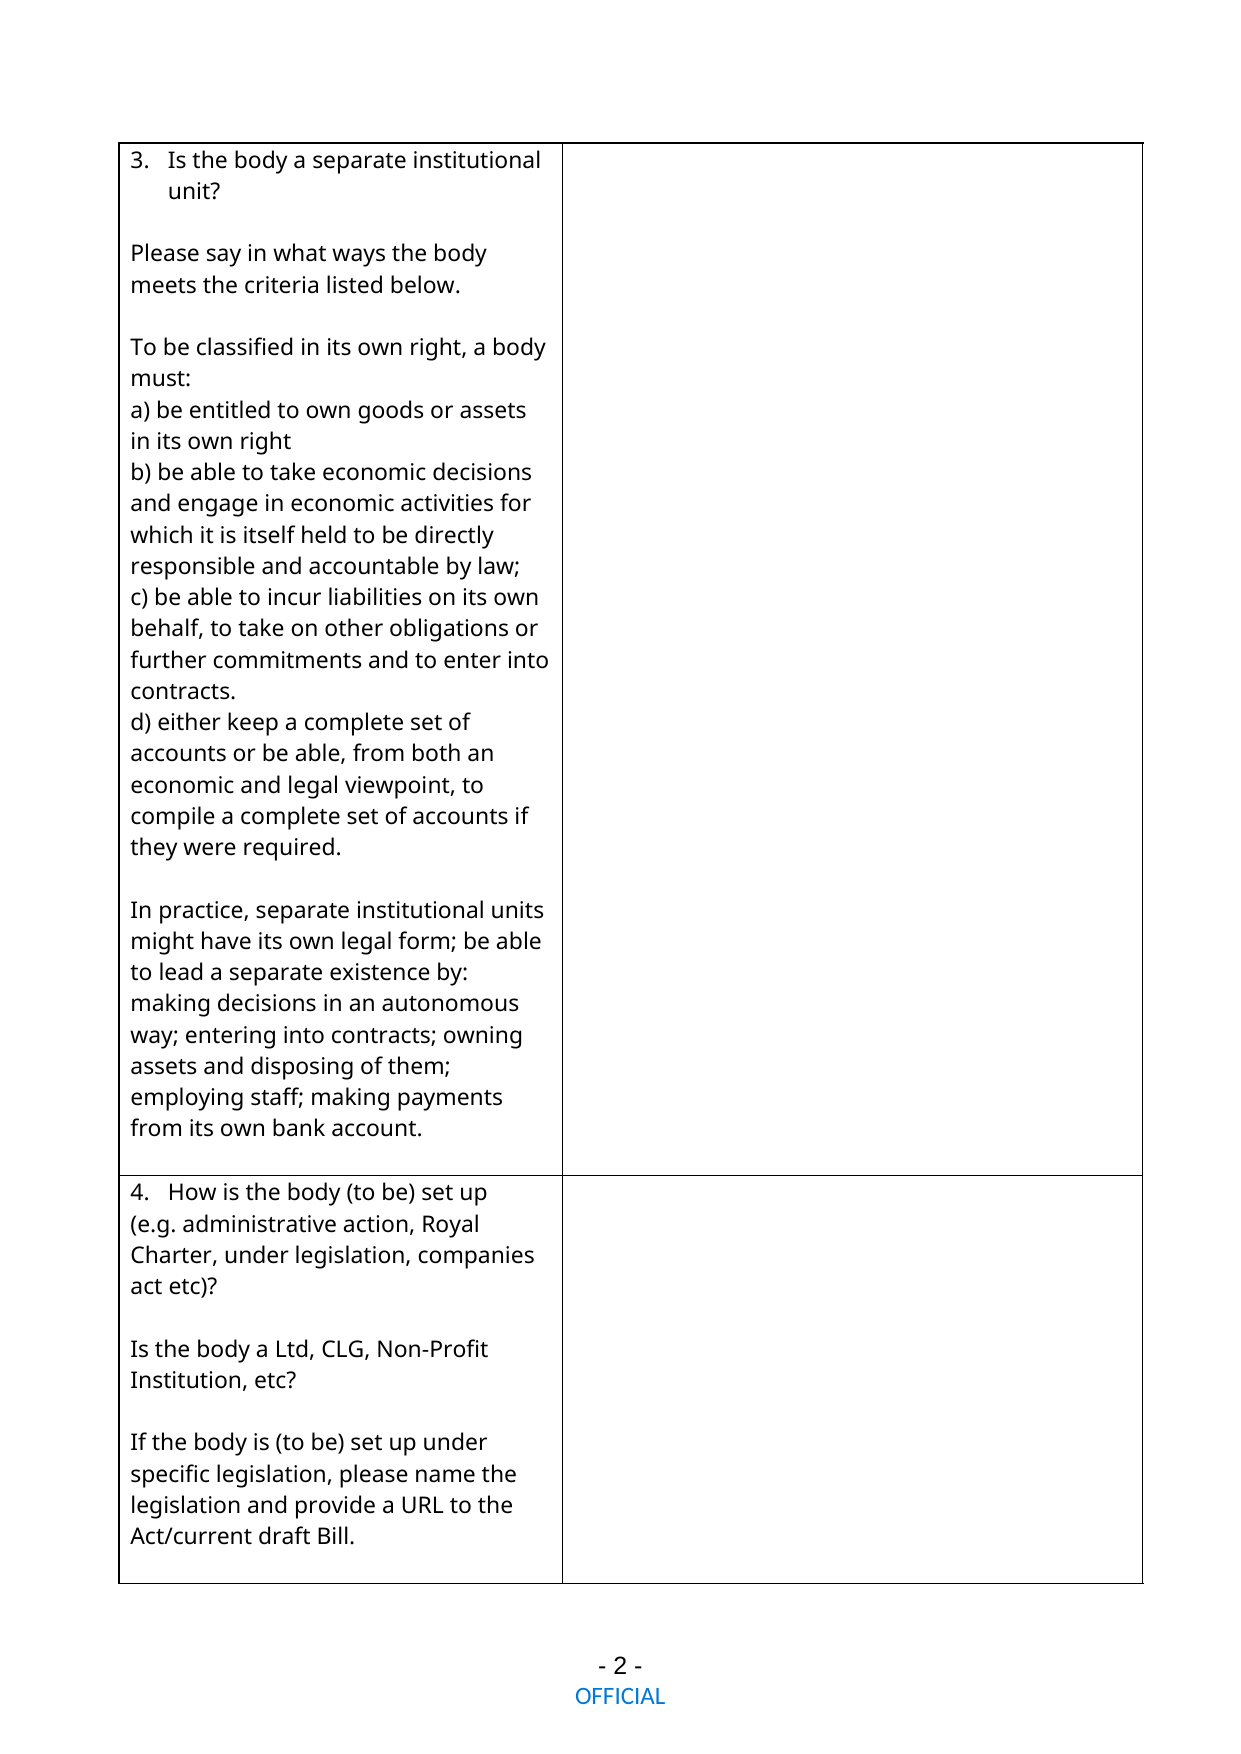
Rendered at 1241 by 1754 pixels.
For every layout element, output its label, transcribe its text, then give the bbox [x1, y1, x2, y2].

table_cell How is the body (to be) set up (e.g. administrative action, Royal Charter, under legislation, companies act etc)? Is the body a Ltd, CLG, Non-Profit Institution, etc? If the body is (to be) set up under specific legislation, please name the legislation and provide a URL to the Act/current draft Bill. [120, 1176, 562, 1583]
table_cell Is the body a separate institutional unit? Please say in what ways the body meets the criteria listed below. To be classified in its own right, a body must: a) be entitled to own goods or assets in its own right b) be able to take economic decisions and engage in economic activities for which it is itself held to be directly responsible and accountable by law; c) be able to incur liabilities on its own behalf, to take on other obligations or further commitments and to enter into contracts. d) either keep a complete set of accounts or be able, from both an economic and legal viewpoint, to compile a complete set of accounts if they were required. In practice, separate institutional units might have its own legal form; be able to lead a separate existence by: making decisions in an autonomous way; entering into contracts; owning assets and disposing of them; employing staff; making payments from its own bank account. [120, 144, 562, 1175]
table_cell [563, 1176, 1142, 1583]
table_cell [563, 144, 1142, 1175]
